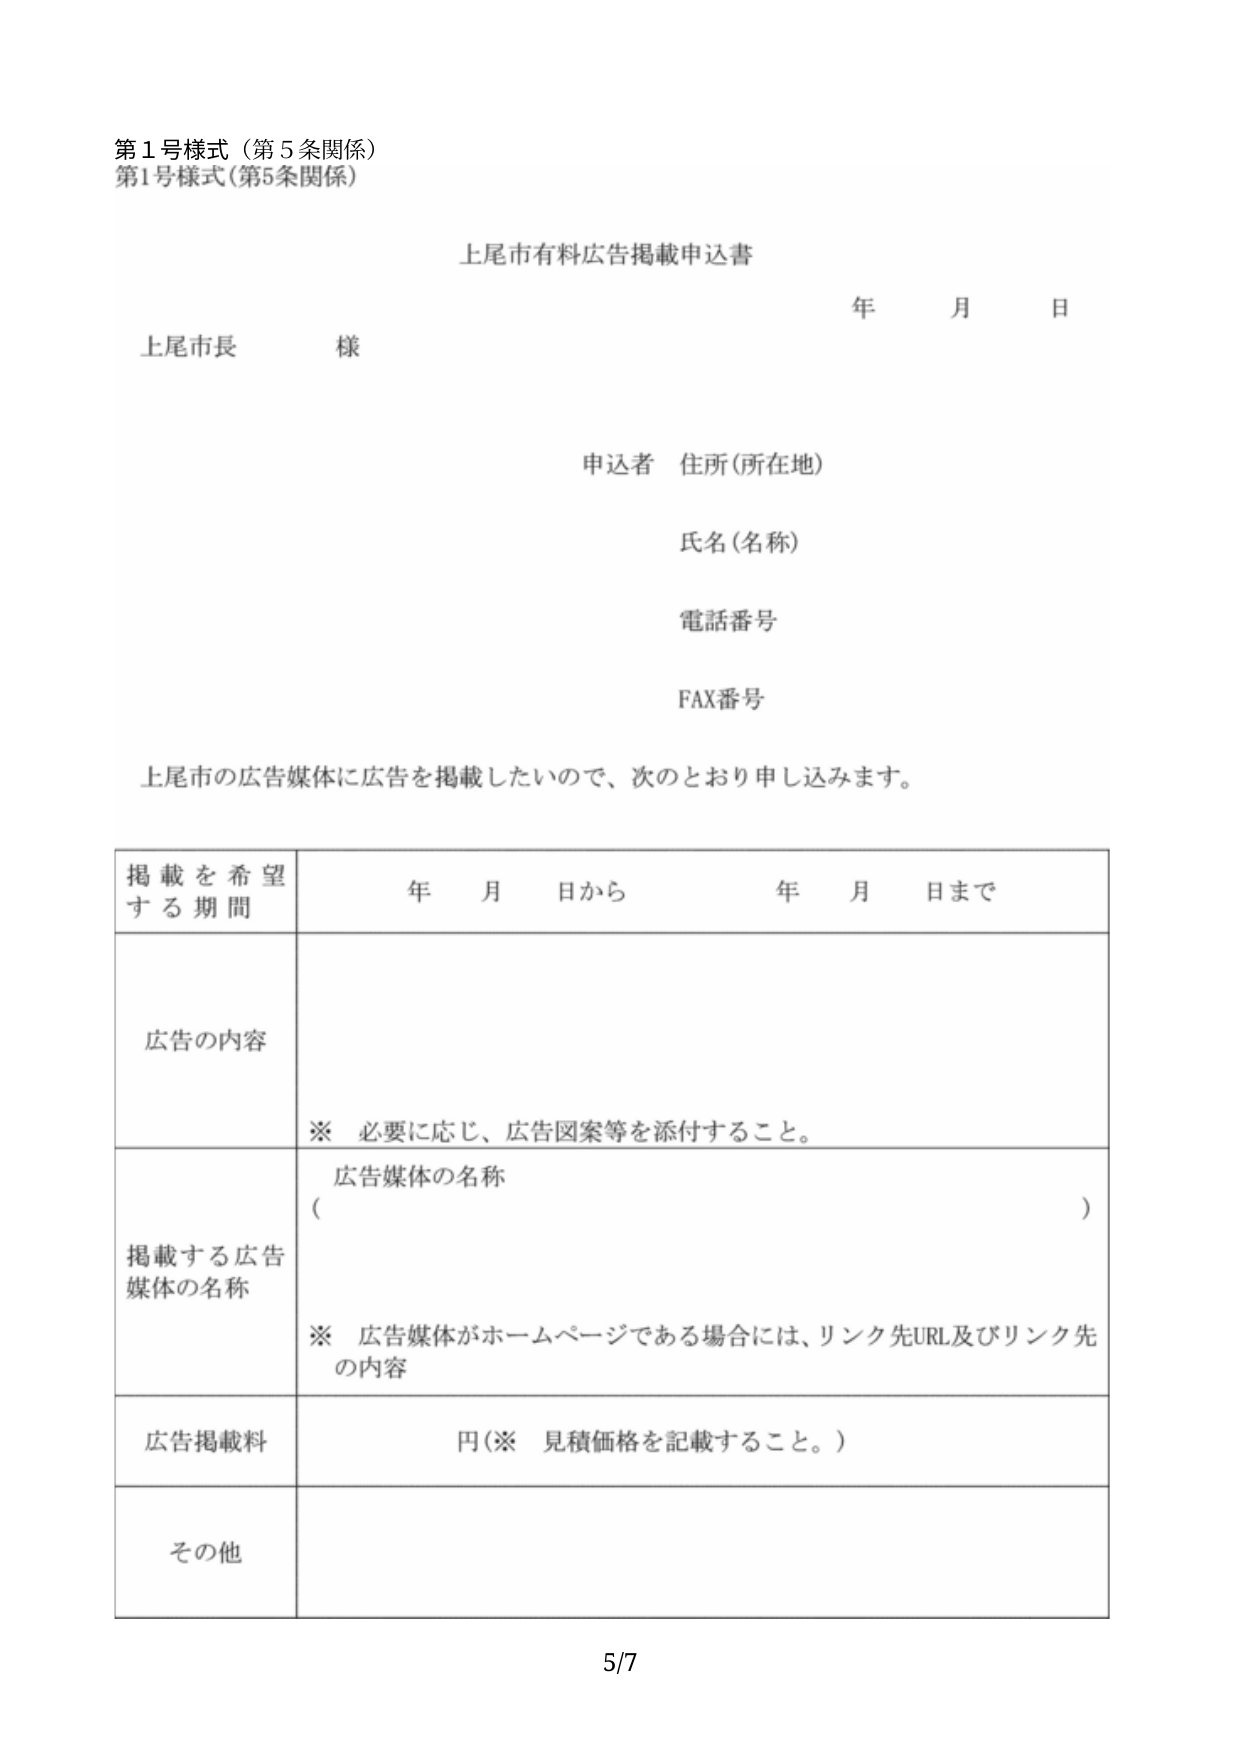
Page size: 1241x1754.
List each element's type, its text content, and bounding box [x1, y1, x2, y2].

text 第１号様式（第５条関係） [114, 114, 1126, 165]
picture [114, 165, 1110, 1619]
